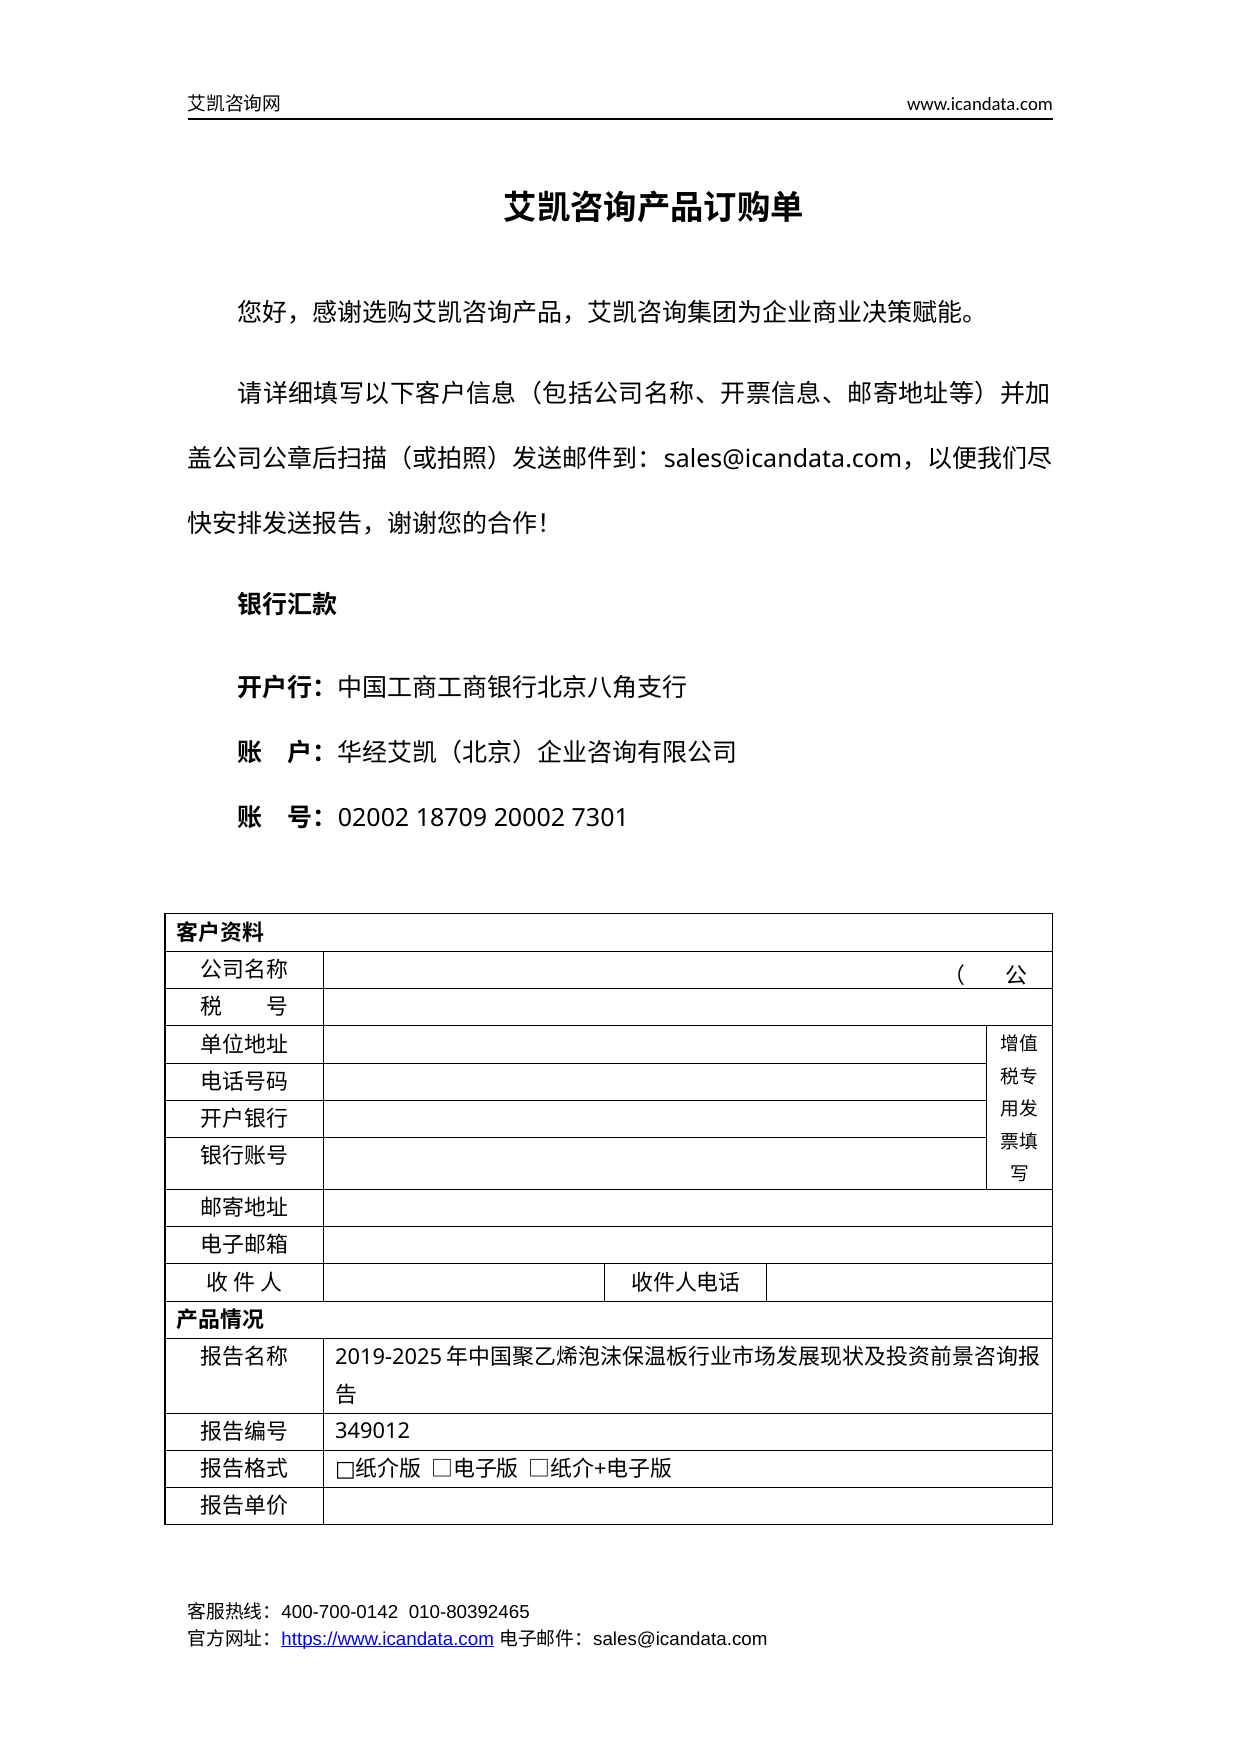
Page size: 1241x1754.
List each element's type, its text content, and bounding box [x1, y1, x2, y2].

table_cell 税 号 [166, 989, 323, 1025]
table_cell 2019-2025年中国聚乙烯泡沫保温板行业市场发展现状及投资前景咨询报告 [324, 1339, 1052, 1412]
table_cell [324, 1026, 986, 1062]
table_cell 报告单价 [166, 1488, 323, 1524]
table_cell [324, 1064, 986, 1100]
table_cell 增值税专用发票填写 [987, 1026, 1052, 1189]
table_cell [324, 1138, 986, 1189]
table_cell 收件人电话 [605, 1264, 766, 1301]
table_cell 单位地址 [166, 1026, 323, 1062]
text 请详细填写以下客户信息（包括公司名称、开票信息、邮寄地址等）并加盖公司公章后扫描（或拍照）发送邮件到：sales@icandata.com，以便我们尽快安排发送报告，谢谢您的合作！ [187, 359, 1053, 554]
table_cell 收 件 人 [166, 1264, 323, 1301]
table_cell 报告名称 [166, 1339, 323, 1412]
text 账 号：02002 18709 20002 7301 [187, 783, 1053, 848]
table_cell 银行账号 [166, 1138, 323, 1189]
table_cell [324, 1227, 1052, 1263]
text 银行汇款 [187, 570, 1053, 635]
table_header 客户资料 [166, 914, 1052, 951]
table_cell [324, 1101, 986, 1137]
table_cell [324, 1488, 1052, 1524]
table_cell 电子邮箱 [166, 1227, 323, 1263]
table_cell [324, 1264, 604, 1301]
text 开户行：中国工商工商银行北京八角支行 [187, 653, 1053, 718]
text 艾凯咨询产品订购单 [187, 172, 1053, 237]
text 您好，感谢选购艾凯咨询产品，艾凯咨询集团为企业商业决策赋能。 [187, 278, 1053, 343]
table_cell [324, 952, 1052, 988]
table_cell 开户银行 [166, 1101, 323, 1137]
table_cell [767, 1264, 1052, 1301]
text 账 户：华经艾凯（北京）企业咨询有限公司 [187, 718, 1053, 783]
table_cell 报告格式 [166, 1451, 323, 1487]
table_cell 报告编号 [166, 1414, 323, 1450]
table_cell 产品情况 [166, 1302, 1052, 1338]
table_cell 公司名称 [166, 952, 323, 988]
table_cell 邮寄地址 [166, 1190, 323, 1226]
table_cell [324, 989, 1052, 1025]
table_cell 电话号码 [166, 1064, 323, 1100]
table_cell □纸介版 □电子版 □纸介+电子版 [324, 1451, 1052, 1487]
table_cell [324, 1190, 1052, 1226]
table_cell 349012 [324, 1414, 1052, 1450]
